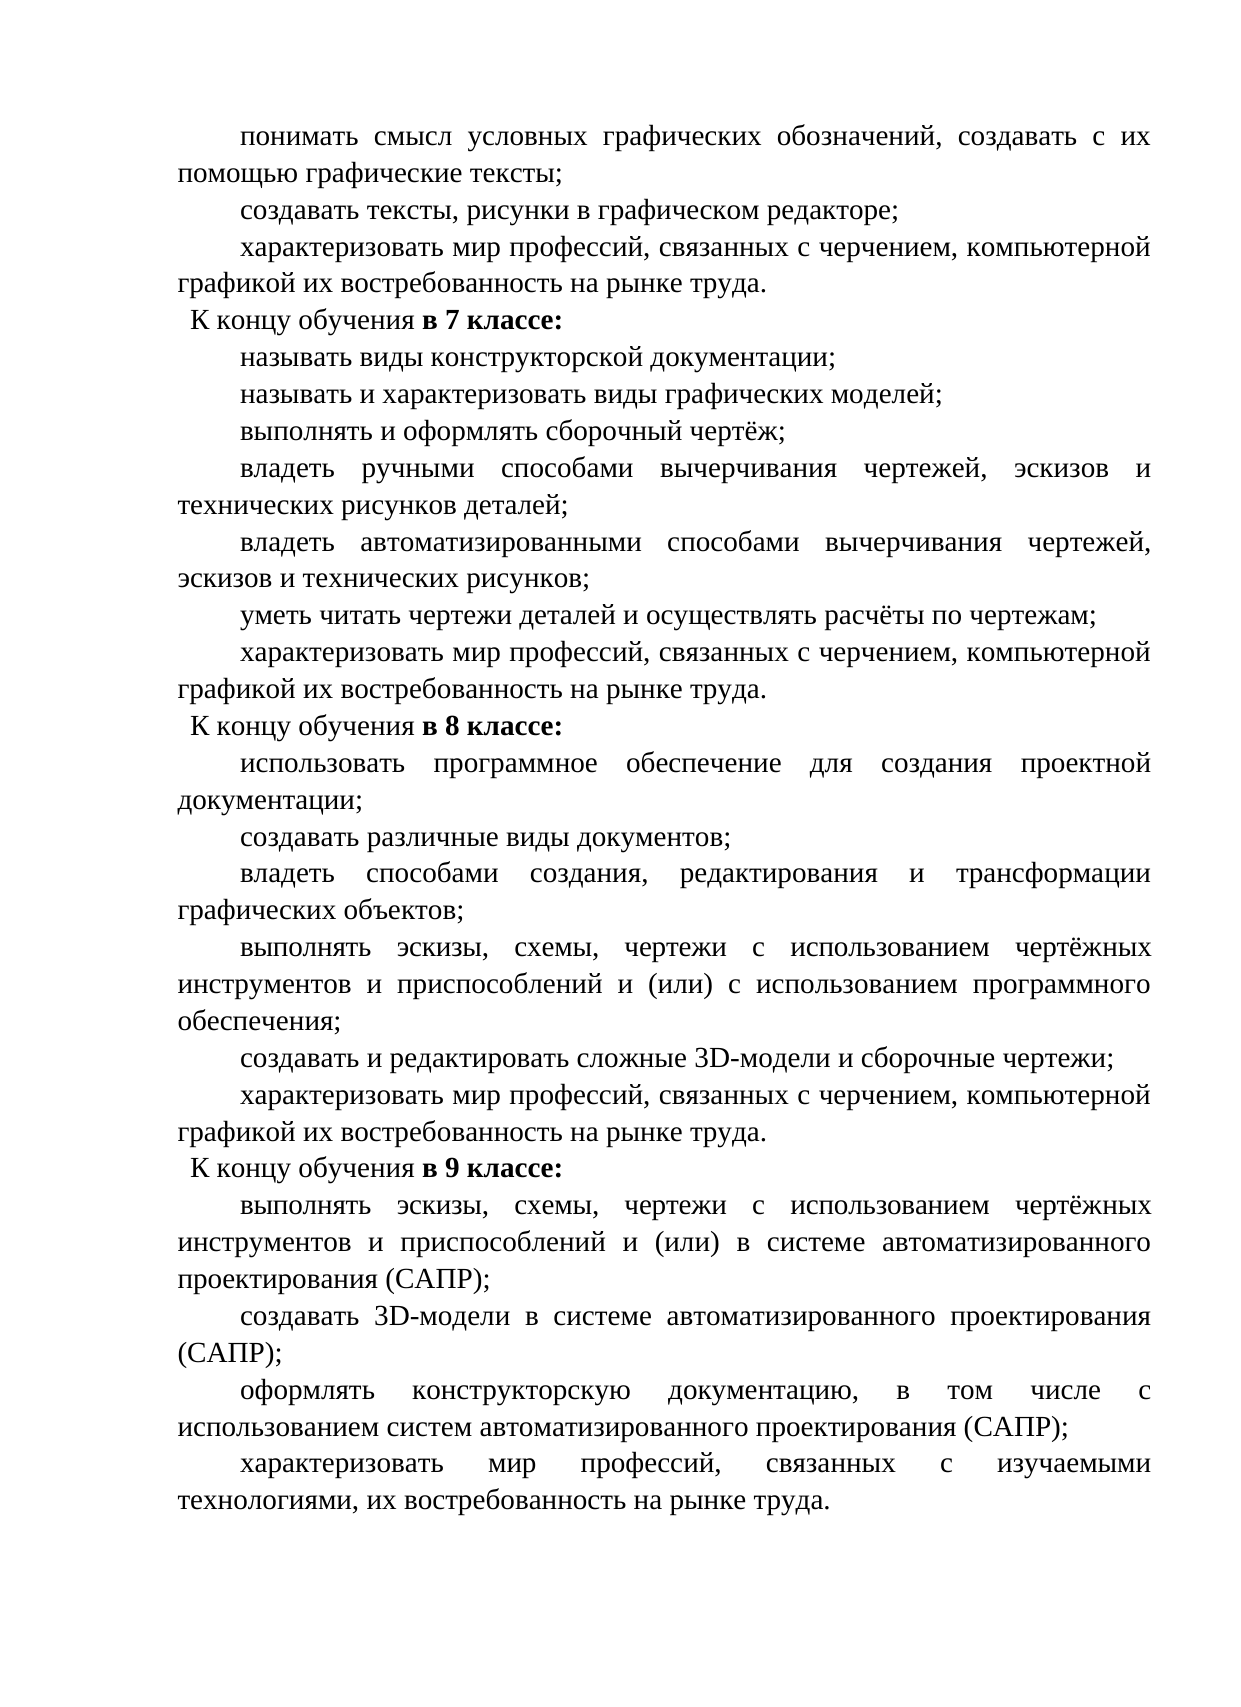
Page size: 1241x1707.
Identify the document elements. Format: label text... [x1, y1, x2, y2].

text создавать 3D-модели в системе автоматизированного проектирования (САПР); [177, 1298, 1152, 1368]
text выполнять эскизы, схемы, чертежи с использованием чертёжных инструментов и приспособлений и (или) в системе автоматизированного проектирования (САПР); [177, 1187, 1152, 1295]
text К концу обучения в 9 классе: [190, 1151, 1152, 1184]
text называть и характеризовать виды графических моделей; [177, 376, 1152, 410]
text характеризовать мир профессий, связанных с черчением, компьютерной графикой их востребованность на рынке труда. [177, 229, 1152, 299]
text использовать программное обеспечение для создания проектной документации; [177, 745, 1152, 815]
text характеризовать мир профессий, связанных с изучаемыми технологиями, их востребованность на рынке труда. [177, 1446, 1152, 1516]
text оформлять конструкторскую документацию, в том числе с использованием систем автоматизированного проектирования (САПР); [177, 1372, 1152, 1442]
text владеть автоматизированными способами вычерчивания чертежей, эскизов и технических рисунков; [177, 524, 1152, 594]
text владеть ручными способами вычерчивания чертежей, эскизов и технических рисунков деталей; [177, 450, 1152, 520]
text выполнять и оформлять сборочный чертёж; [177, 413, 1152, 447]
text владеть способами создания, редактирования и трансформации графических объектов; [177, 856, 1152, 926]
text характеризовать мир профессий, связанных с черчением, компьютерной графикой их востребованность на рынке труда. [177, 1077, 1152, 1147]
text характеризовать мир профессий, связанных с черчением, компьютерной графикой их востребованность на рынке труда. [177, 634, 1152, 705]
text уметь читать чертежи деталей и осуществлять расчёты по чертежам; [177, 597, 1152, 631]
text К концу обучения в 7 классе: [190, 302, 1152, 336]
text называть виды конструкторской документации; [177, 339, 1152, 373]
text выполнять эскизы, схемы, чертежи с использованием чертёжных инструментов и приспособлений и (или) с использованием программного обеспечения; [177, 929, 1152, 1037]
text понимать смысл условных графических обозначений, создавать с их помощью графические тексты; [177, 118, 1152, 188]
text создавать различные виды документов; [177, 819, 1152, 852]
text создавать и редактировать сложные 3D-модели и сборочные чертежи; [177, 1040, 1152, 1073]
text создавать тексты, рисунки в графическом редакторе; [177, 192, 1152, 225]
text К концу обучения в 8 классе: [190, 708, 1152, 742]
